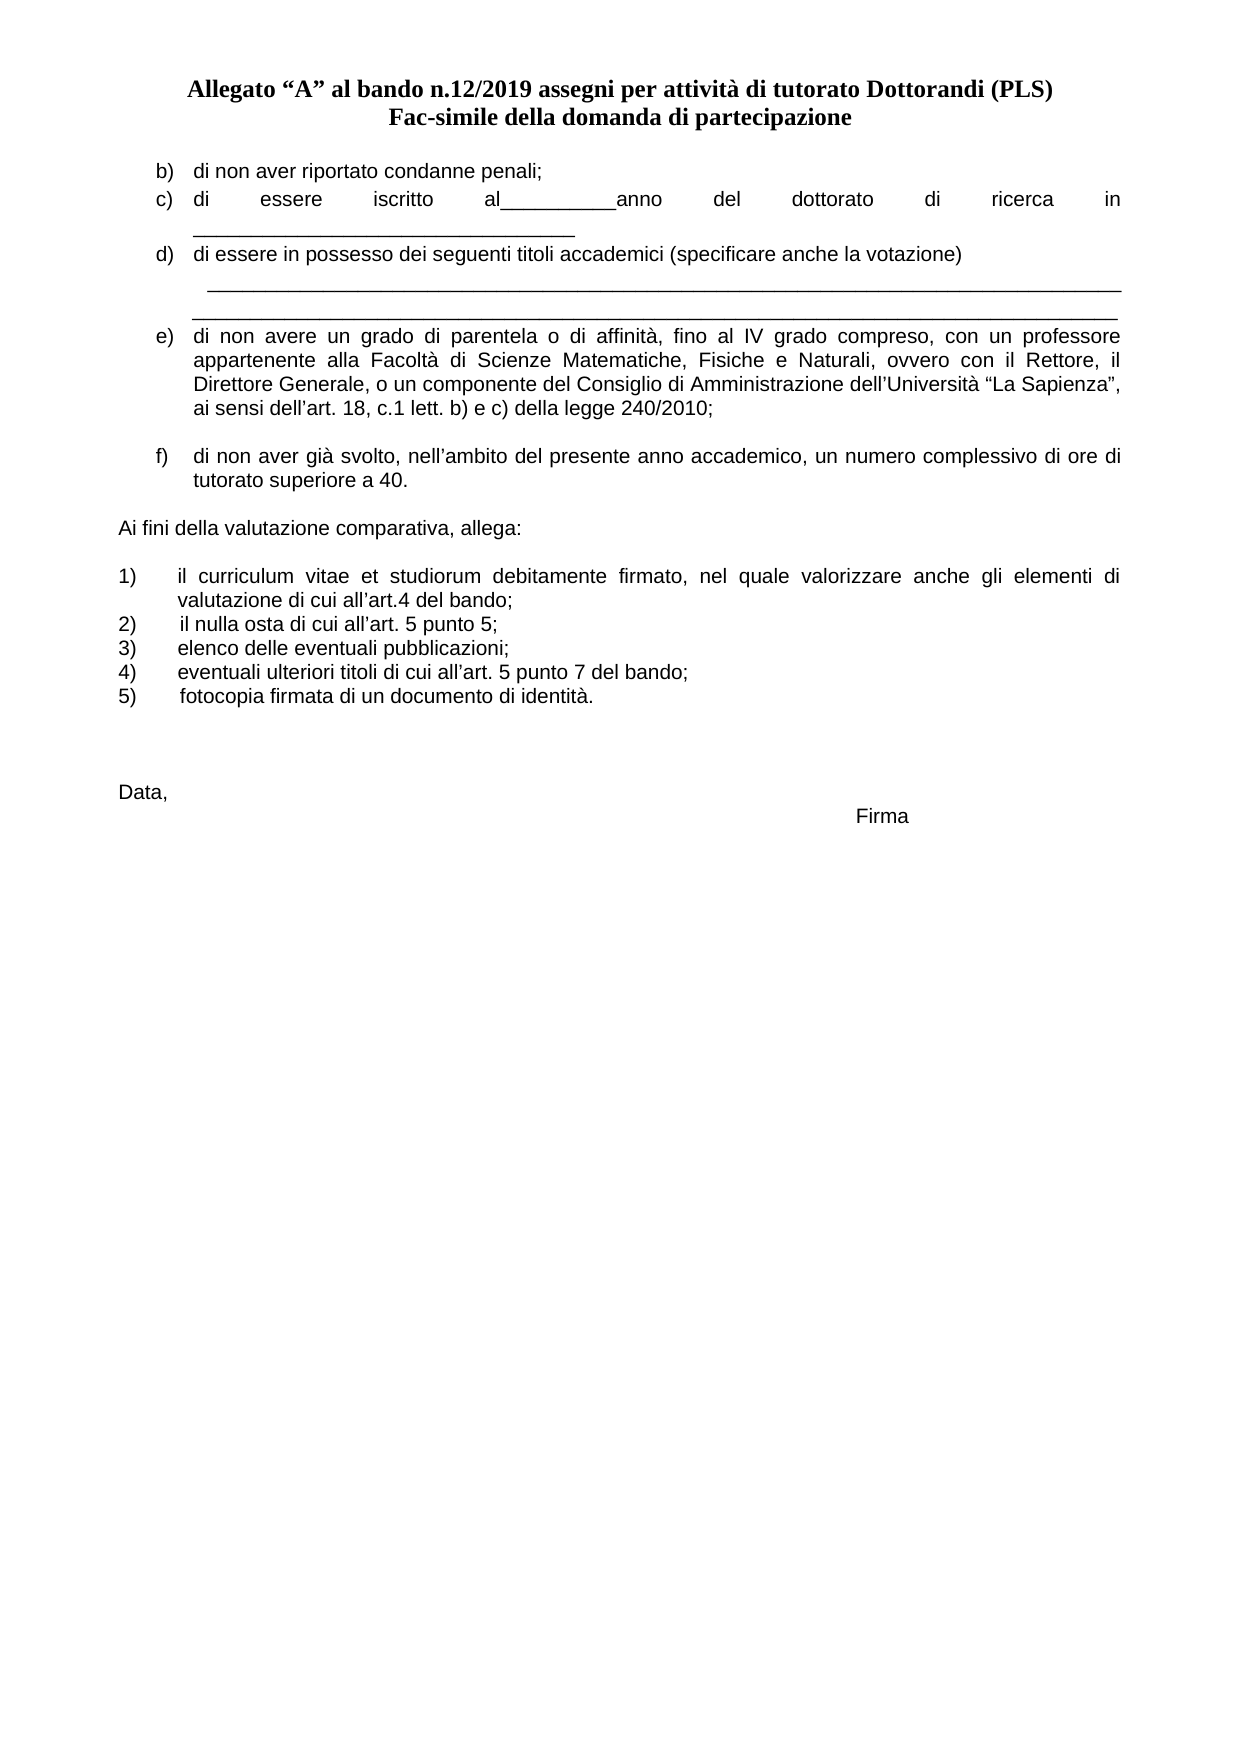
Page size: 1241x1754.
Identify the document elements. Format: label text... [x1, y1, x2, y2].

list di non aver riportato condanne penali; [156, 159, 1122, 183]
list il nulla osta di cui all’art. 5 punto 5; [118, 612, 1122, 636]
list fotocopia firmata di un documento di identità. [118, 684, 1122, 708]
list il curriculum vitae et studiorum debitamente firmato, nel quale valorizzare anche gli elementi di valutazione di cui all’art.4 del bando; [118, 564, 1122, 612]
text Firma [118, 803, 1122, 827]
list eventuali ulteriori titoli di cui all’art. 5 punto 7 del bando; [118, 660, 1122, 684]
list di essere in possesso dei seguenti titoli accademici (specificare anche la votazione) [156, 242, 1122, 266]
list di non avere un grado di parentela o di affinità, fino al IV grado compreso, con un professore appartenente alla Facoltà di Scienze Matematiche, Fisiche e Naturali, ovvero con il Rettore, il Direttore Generale, o un componente del Consiglio di Amministrazione dell’Università “La Sapienza”, ai sensi dell’art. 18, c.1 lett. b) e c) della legge 240/2010; [156, 324, 1122, 420]
list _______________________________________________________________________________ ________________________________________________________________________________ [192, 269, 1122, 321]
text Data, [118, 779, 1122, 803]
text Ai fini della valutazione comparativa, allega: [118, 516, 1122, 540]
list di essere iscritto al__________anno del dottorato di ricerca in _________________________________ [156, 187, 1122, 238]
list elenco delle eventuali pubblicazioni; [118, 636, 1122, 660]
list di non aver già svolto, nell’ambito del presente anno accademico, un numero complessivo di ore di tutorato superiore a 40. [156, 444, 1122, 492]
